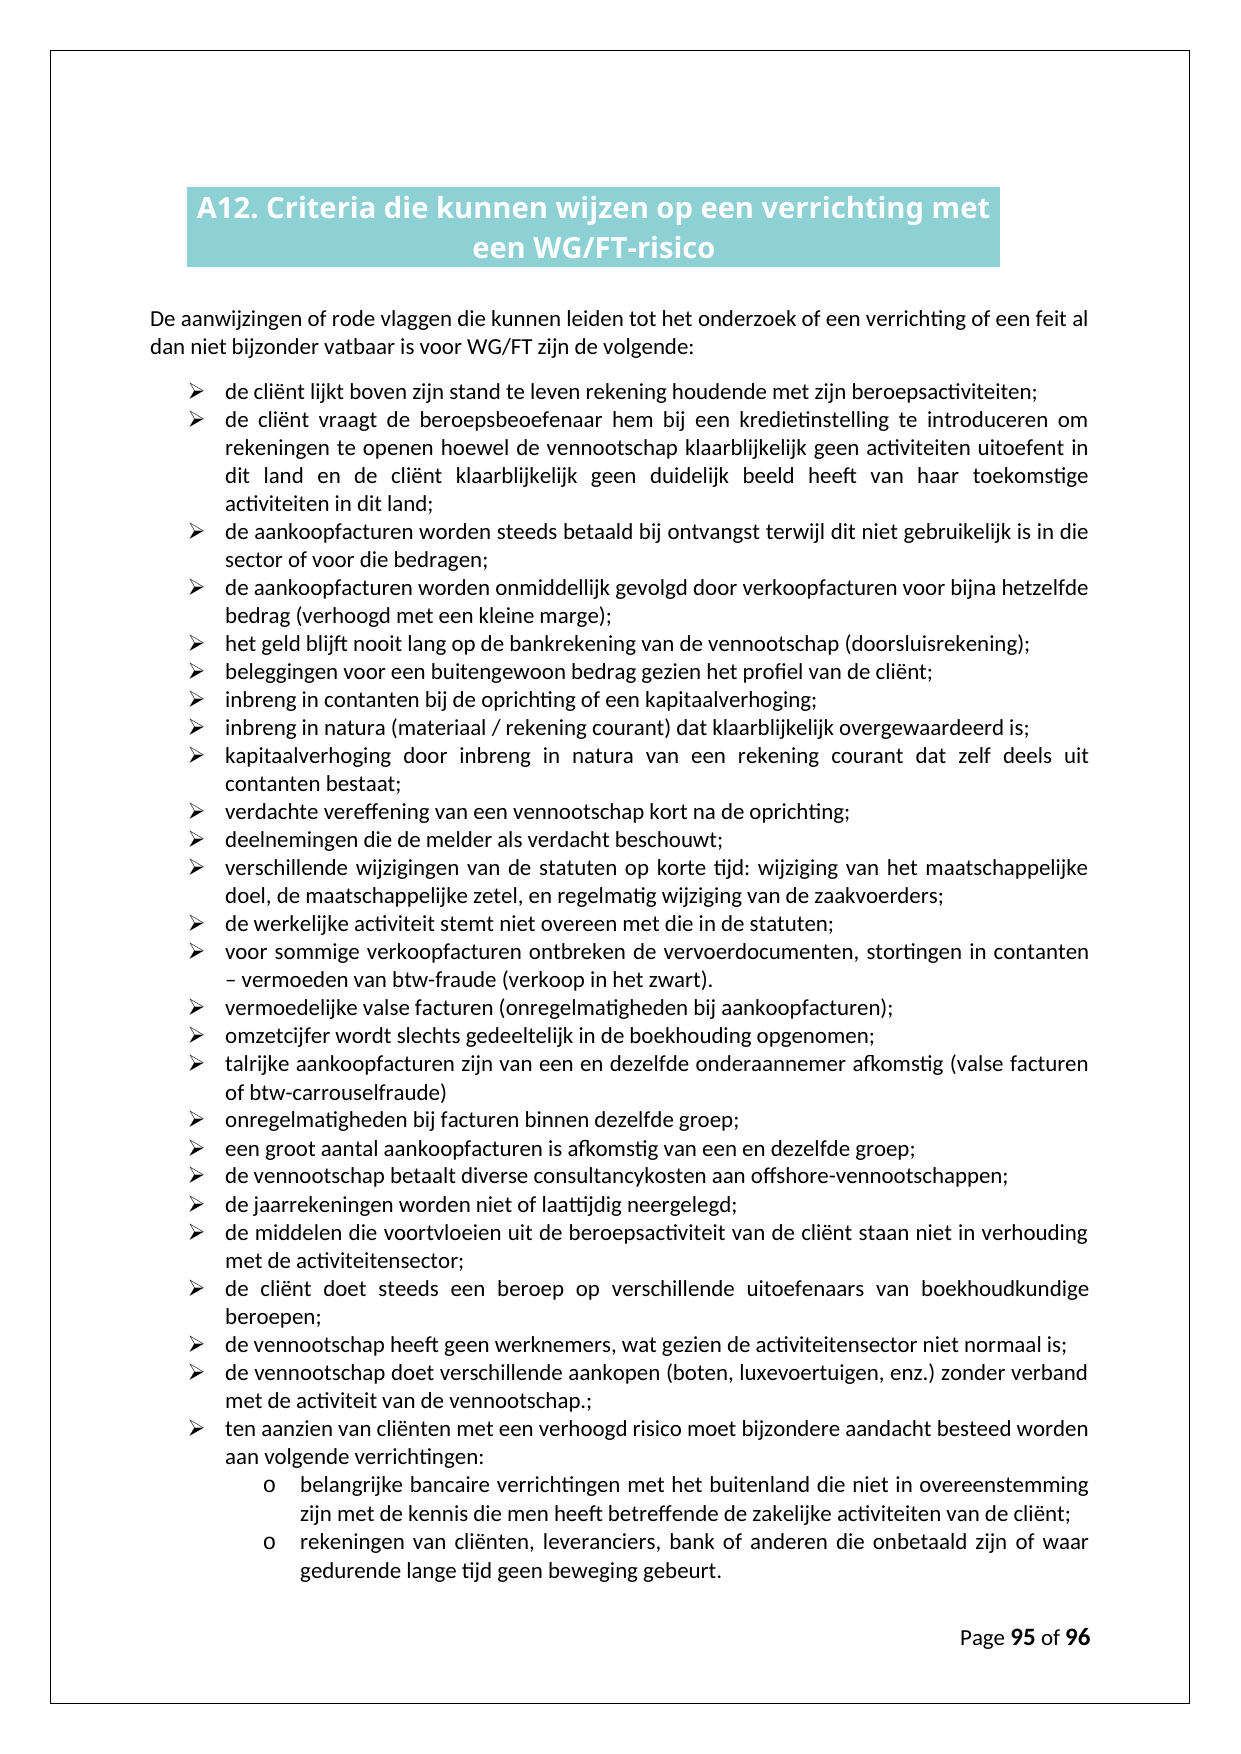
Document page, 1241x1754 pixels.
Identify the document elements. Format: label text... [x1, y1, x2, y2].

list de vennootschap heeft geen werknemers, wat gezien de activiteitensector niet normaal is; [187, 1330, 1090, 1358]
list ten aanzien van cliënten met een verhoogd risico moet bijzondere aandacht besteed worden aan volgende verrichtingen: [187, 1414, 1090, 1470]
list de cliënt vraagt de beroepsbeoefenaar hem bij een kredietinstelling te introduceren om rekeningen te openen hoewel de vennootschap klaarblijkelijk geen activiteiten uitoefent in dit land en de cliënt klaarblijkelijk geen duidelijk beeld heeft van haar toekomstige activiteiten in dit land; [187, 405, 1090, 517]
text De aanwijzingen of rode vlaggen die kunnen leiden tot het onderzoek of een verrichting of een feit al dan niet bijzonder vatbaar is voor WG/FT zijn de volgende: [150, 304, 1090, 360]
list de cliënt doet steeds een beroep op verschillende uitoefenaars van boekhoudkundige beroepen; [187, 1274, 1090, 1330]
list de werkelijke activiteit stemt niet overeen met die in de statuten; [187, 909, 1090, 937]
list onregelmatigheden bij facturen binnen dezelfde groep; [187, 1106, 1090, 1134]
list het geld blijft nooit lang op de bankrekening van de vennootschap (doorsluisrekening); [187, 629, 1090, 657]
list omzetcijfer wordt slechts gedeeltelijk in de boekhouding opgenomen; [187, 1022, 1090, 1049]
list een groot aantal aankoopfacturen is afkomstig van een en dezelfde groep; [187, 1134, 1090, 1162]
list inbreng in natura (materiaal / rekening courant) dat klaarblijkelijk overgewaardeerd is; [187, 713, 1090, 741]
list de cliënt lijkt boven zijn stand te leven rekening houdende met zijn beroepsactiviteiten; [187, 377, 1090, 405]
list talrijke aankoopfacturen zijn van een en dezelfde onderaannemer afkomstig (valse facturen of btw-carrouselfraude) [187, 1049, 1090, 1106]
list rekeningen van cliënten, leveranciers, bank of anderen die onbetaald zijn of waar gedurende lange tijd geen beweging gebeurt. [262, 1527, 1090, 1584]
list verschillende wijzigingen van de statuten op korte tijd: wijziging van het maatschappelijke doel, de maatschappelijke zetel, en regelmatig wijziging van de zaakvoerders; [187, 853, 1090, 909]
list deelnemingen die de melder als verdacht beschouwt; [187, 825, 1090, 853]
list kapitaalverhoging door inbreng in natura van een rekening courant dat zelf deels uit contanten bestaat; [187, 741, 1090, 797]
list beleggingen voor een buitengewoon bedrag gezien het profiel van de cliënt; [187, 657, 1090, 685]
list A12. Criteria die kunnen wijzen op een verrichting met een WG/FT-risico [187, 187, 1000, 267]
list de vennootschap betaalt diverse consultancykosten aan offshore-vennootschappen; [187, 1162, 1090, 1190]
list de aankoopfacturen worden steeds betaald bij ontvangst terwijl dit niet gebruikelijk is in die sector of voor die bedragen; [187, 517, 1090, 573]
list de vennootschap doet verschillende aankopen (boten, luxevoertuigen, enz.) zonder verband met de activiteit van de vennootschap.; [187, 1358, 1090, 1414]
list belangrijke bancaire verrichtingen met het buitenland die niet in overeenstemming zijn met de kennis die men heeft betreffende de zakelijke activiteiten van de cliënt; [262, 1470, 1090, 1527]
list vermoedelijke valse facturen (onregelmatigheden bij aankoopfacturen); [187, 993, 1090, 1022]
list inbreng in contanten bij de oprichting of een kapitaalverhoging; [187, 685, 1090, 713]
list de aankoopfacturen worden onmiddellijk gevolgd door verkoopfacturen voor bijna hetzelfde bedrag (verhoogd met een kleine marge); [187, 573, 1090, 629]
list verdachte vereffening van een vennootschap kort na de oprichting; [187, 797, 1090, 825]
list voor sommige verkoopfacturen ontbreken de vervoerdocumenten, stortingen in contanten – vermoeden van btw-fraude (verkoop in het zwart). [187, 937, 1090, 993]
list de jaarrekeningen worden niet of laattijdig neergelegd; [187, 1190, 1090, 1218]
list de middelen die voortvloeien uit de beroepsactiviteit van de cliënt staan niet in verhouding met de activiteitensector; [187, 1218, 1090, 1274]
